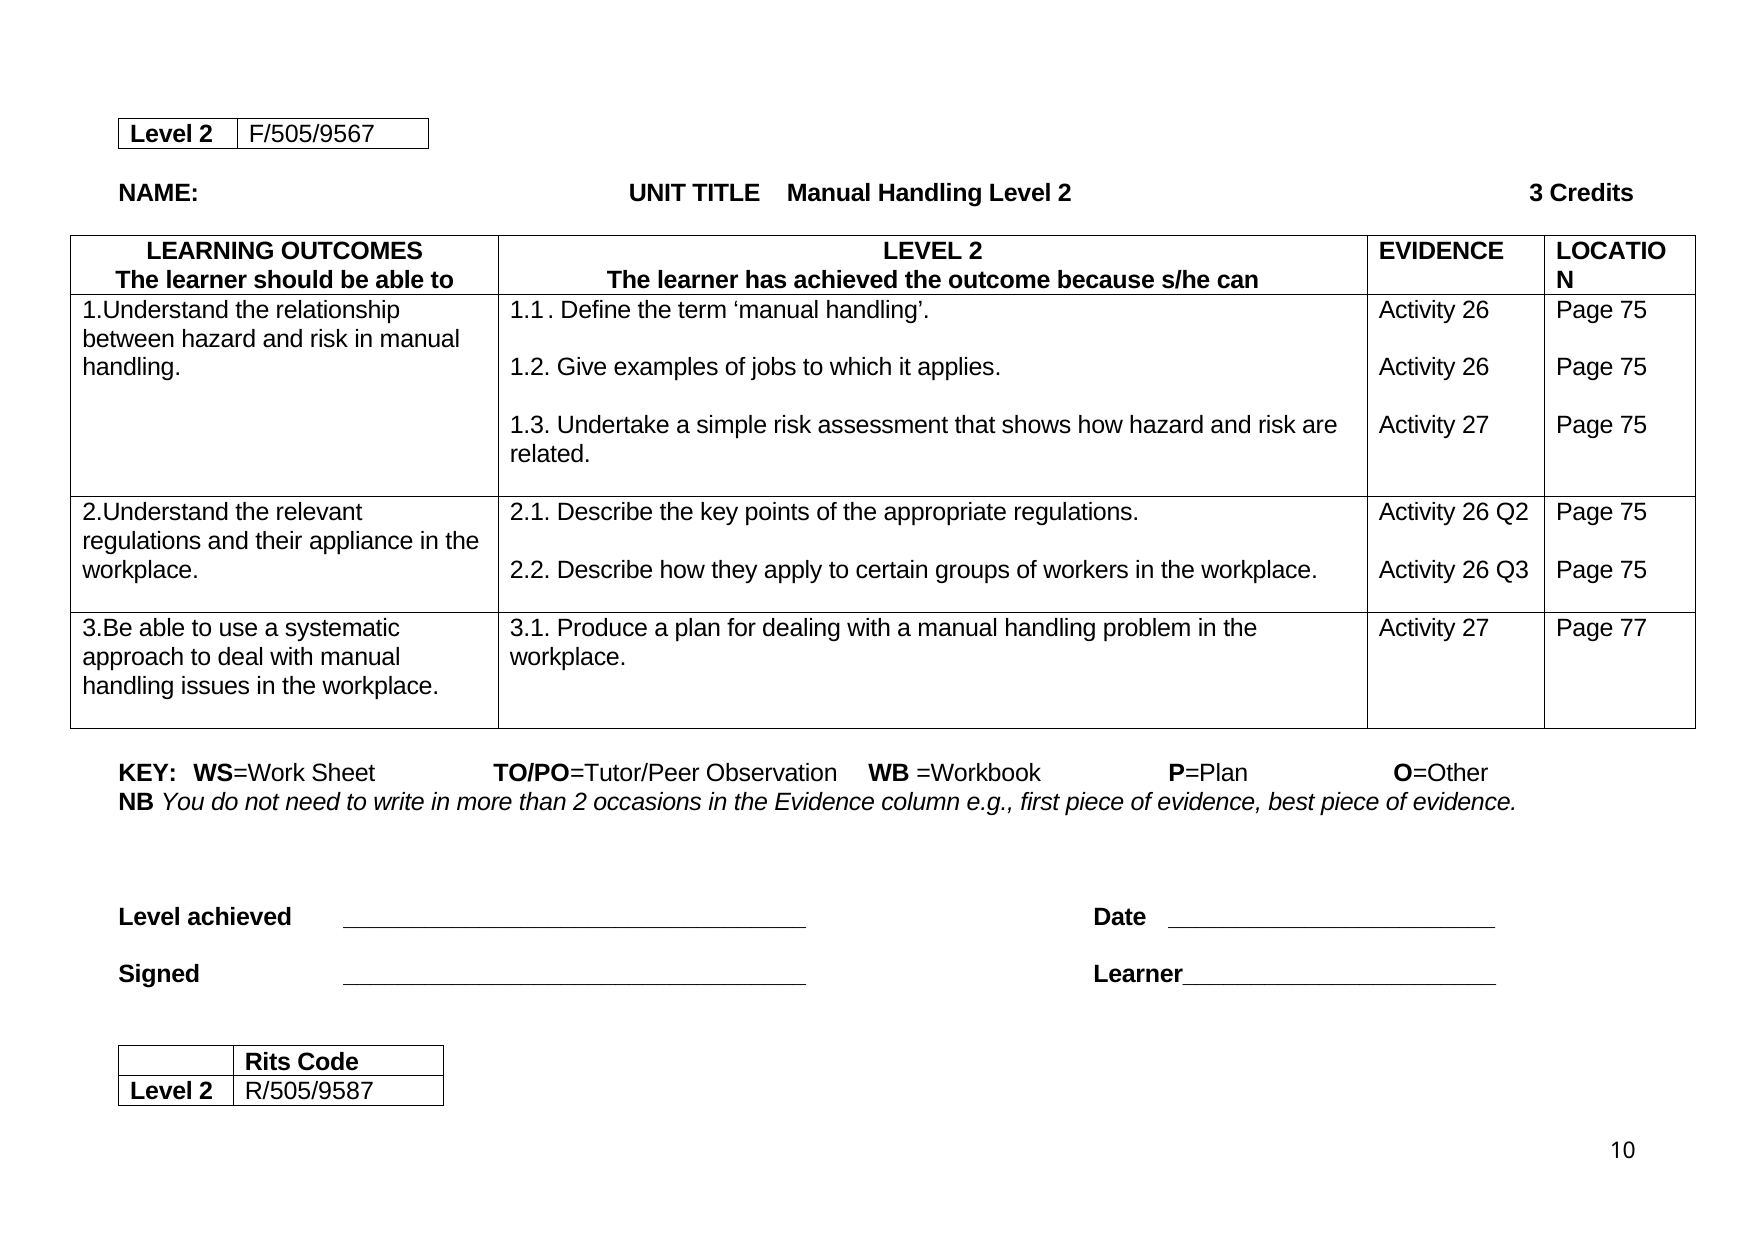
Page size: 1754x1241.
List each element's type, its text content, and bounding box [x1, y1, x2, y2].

table_cell 2.Understand the relevant regulations and their appliance in the workplace. [71, 497, 498, 612]
table_cell Activity 27 [1368, 613, 1544, 728]
table_header Rits Code [234, 1046, 443, 1075]
table_cell Level 2 [119, 119, 237, 148]
table_cell 3.1. Produce a plan for dealing with a manual handling problem in the workplace. [499, 613, 1367, 728]
table_header LOCATION [1545, 236, 1695, 294]
table_cell Page 77 [1545, 613, 1695, 728]
table_cell 3.Be able to use a systematic approach to deal with manual handling issues in the workplace. [71, 613, 498, 728]
table_cell 1.Understand the relationship between hazard and risk in manual handling. [71, 295, 498, 496]
text NB You do not need to write in more than 2 occasions in the Evidence column e.g., first piece of evidence, best piece of evidence. [118, 787, 1636, 815]
table_cell R/505/9587 [234, 1076, 443, 1105]
subtitle Level achieved __________________________________ Date ________________________ [118, 902, 1636, 930]
table_cell F/505/9567 [238, 119, 428, 148]
table_cell Page 75 Page 75 [1545, 497, 1695, 612]
table_cell Activity 26 Q2 Activity 26 Q3 [1368, 497, 1544, 612]
table_header LEVEL 2 The learner has achieved the outcome because s/he can [499, 236, 1367, 294]
table_cell Level 2 [119, 1076, 233, 1105]
table_header LEARNING OUTCOMES The learner should be able to [71, 236, 498, 294]
text KEY: WS=Work Sheet TO/PO=Tutor/Peer Observation WB =Workbook P=Plan O=Other [118, 758, 1636, 787]
text Signed __________________________________ Learner_______________________ [118, 959, 1636, 988]
table_cell Activity 26 Activity 26 Activity 27 [1368, 295, 1544, 496]
table_header EVIDENCE [1368, 236, 1544, 294]
table_cell . Define the term ‘manual handling’. 1.2. Give examples of jobs to which it applies. 1.3. Undertake a simple risk assessment that shows how hazard and risk are related. [499, 295, 1367, 496]
text NAME: UNIT TITLE Manual Handling Level 2 3 Credits [118, 178, 1636, 206]
table_cell Page 75 Page 75 Page 75 [1545, 295, 1695, 496]
table_header [119, 1046, 233, 1075]
table_cell 2.1. Describe the key points of the appropriate regulations. 2.2. Describe how they apply to certain groups of workers in the workplace. [499, 497, 1367, 612]
